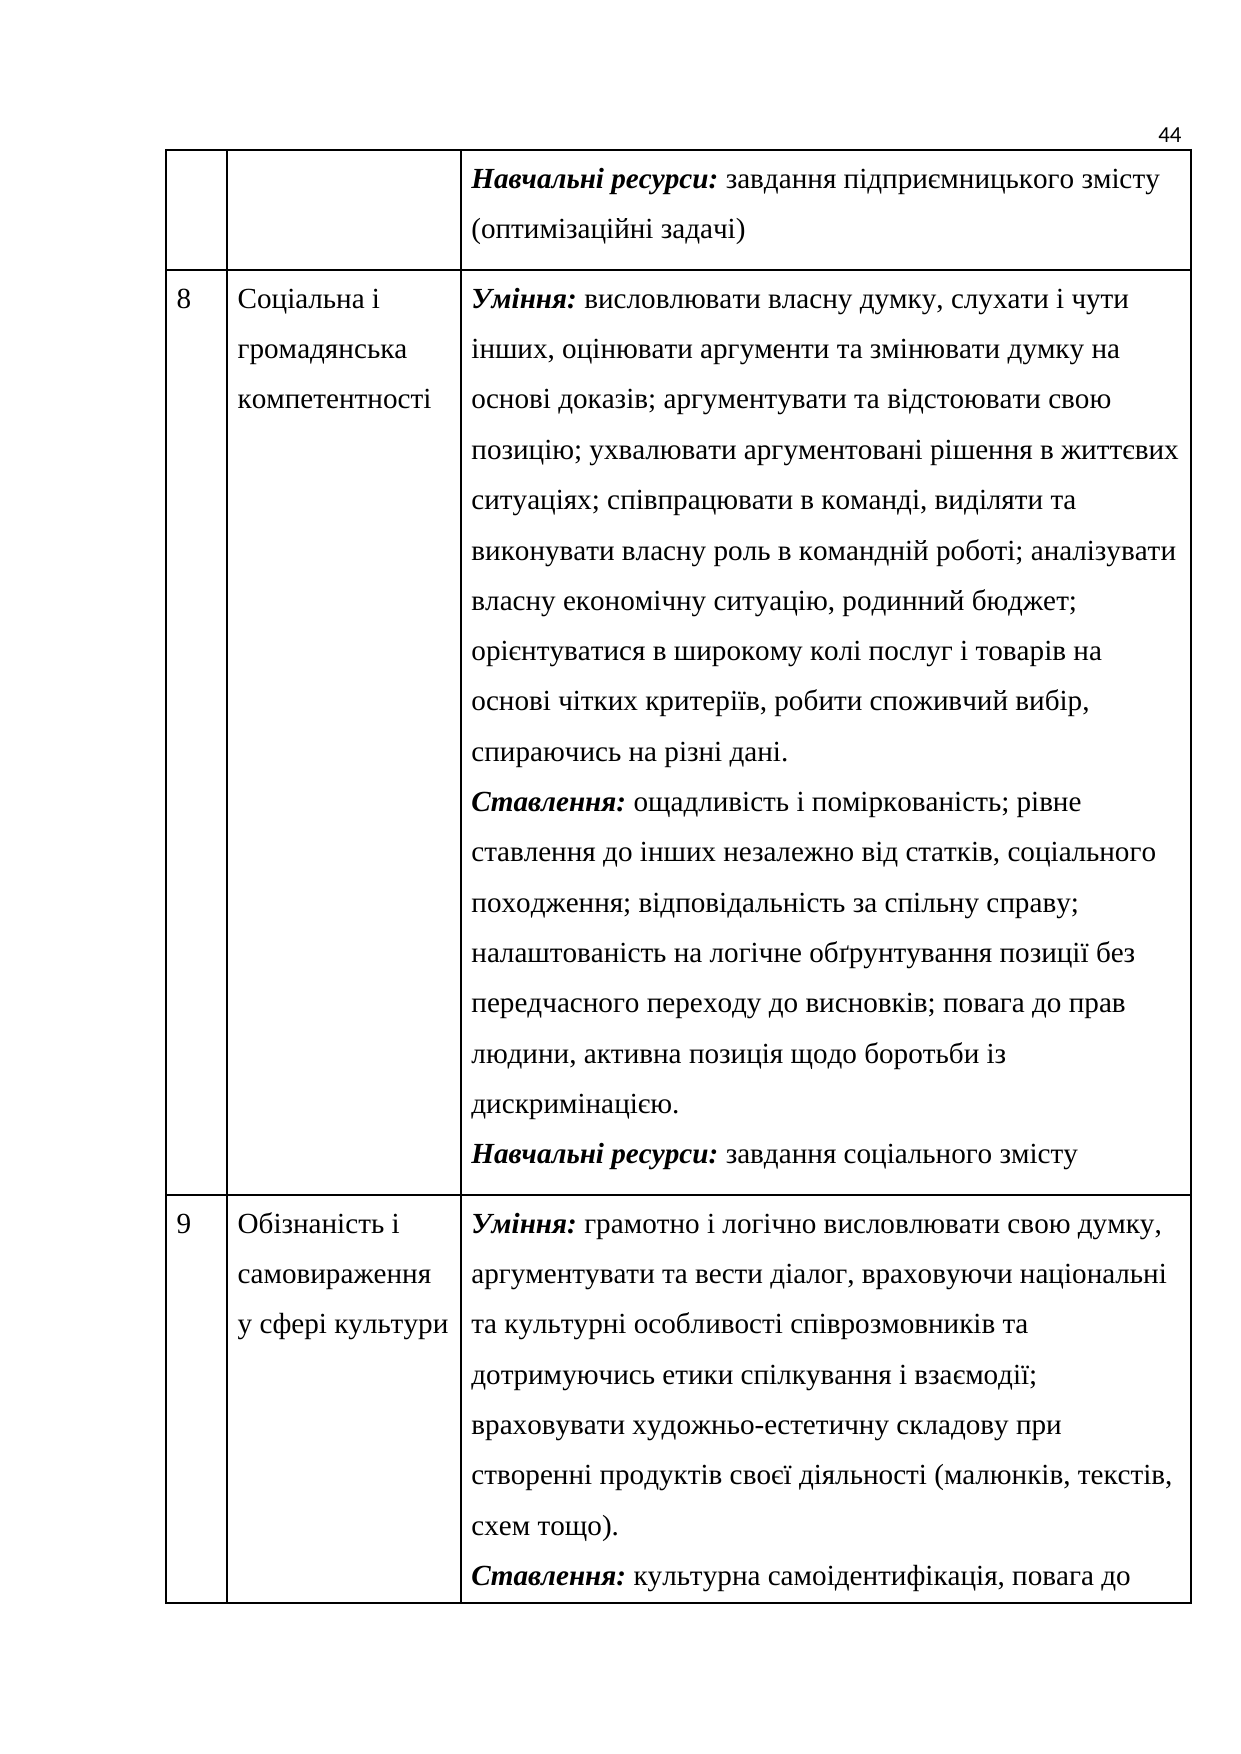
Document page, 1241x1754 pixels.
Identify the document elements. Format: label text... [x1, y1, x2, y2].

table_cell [228, 151, 460, 268]
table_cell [462, 151, 1190, 268]
table_cell 9 [167, 1196, 226, 1602]
table_cell 8 [167, 271, 226, 1193]
table_cell Уміння: висловлювати власну думку, слухати і чути інших, оцінювати аргументи та змінювати думку на основі доказів; аргументувати та відстоювати свою позицію; ухвалювати аргументовані рішення в життєвих ситуаціях; співпрацювати в команді, виділяти та виконувати власну роль в командній роботі; аналізувати власну економічну ситуацію, родинний бюджет; орієнтуватися в широкому колі послуг і товарів на основі чітких критеріїв, робити споживчий вибір, спираючись на різні дані. Ставлення: ощадливість і поміркованість; рівне ставлення до інших незалежно від статків, соціального походження; відповідальність за спільну справу; налаштованість на логічне обґрунтування позиції без передчасного переходу до висновків; повага до прав людини, активна позиція щодо боротьби із дискримінацією. Навчальні ресурси: завдання соціального змісту [462, 271, 1190, 1193]
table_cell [462, 1196, 1190, 1602]
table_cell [228, 1196, 460, 1602]
table_cell Соціальна і громадянська компетентності [228, 271, 460, 1193]
table_cell 7 [167, 151, 226, 268]
